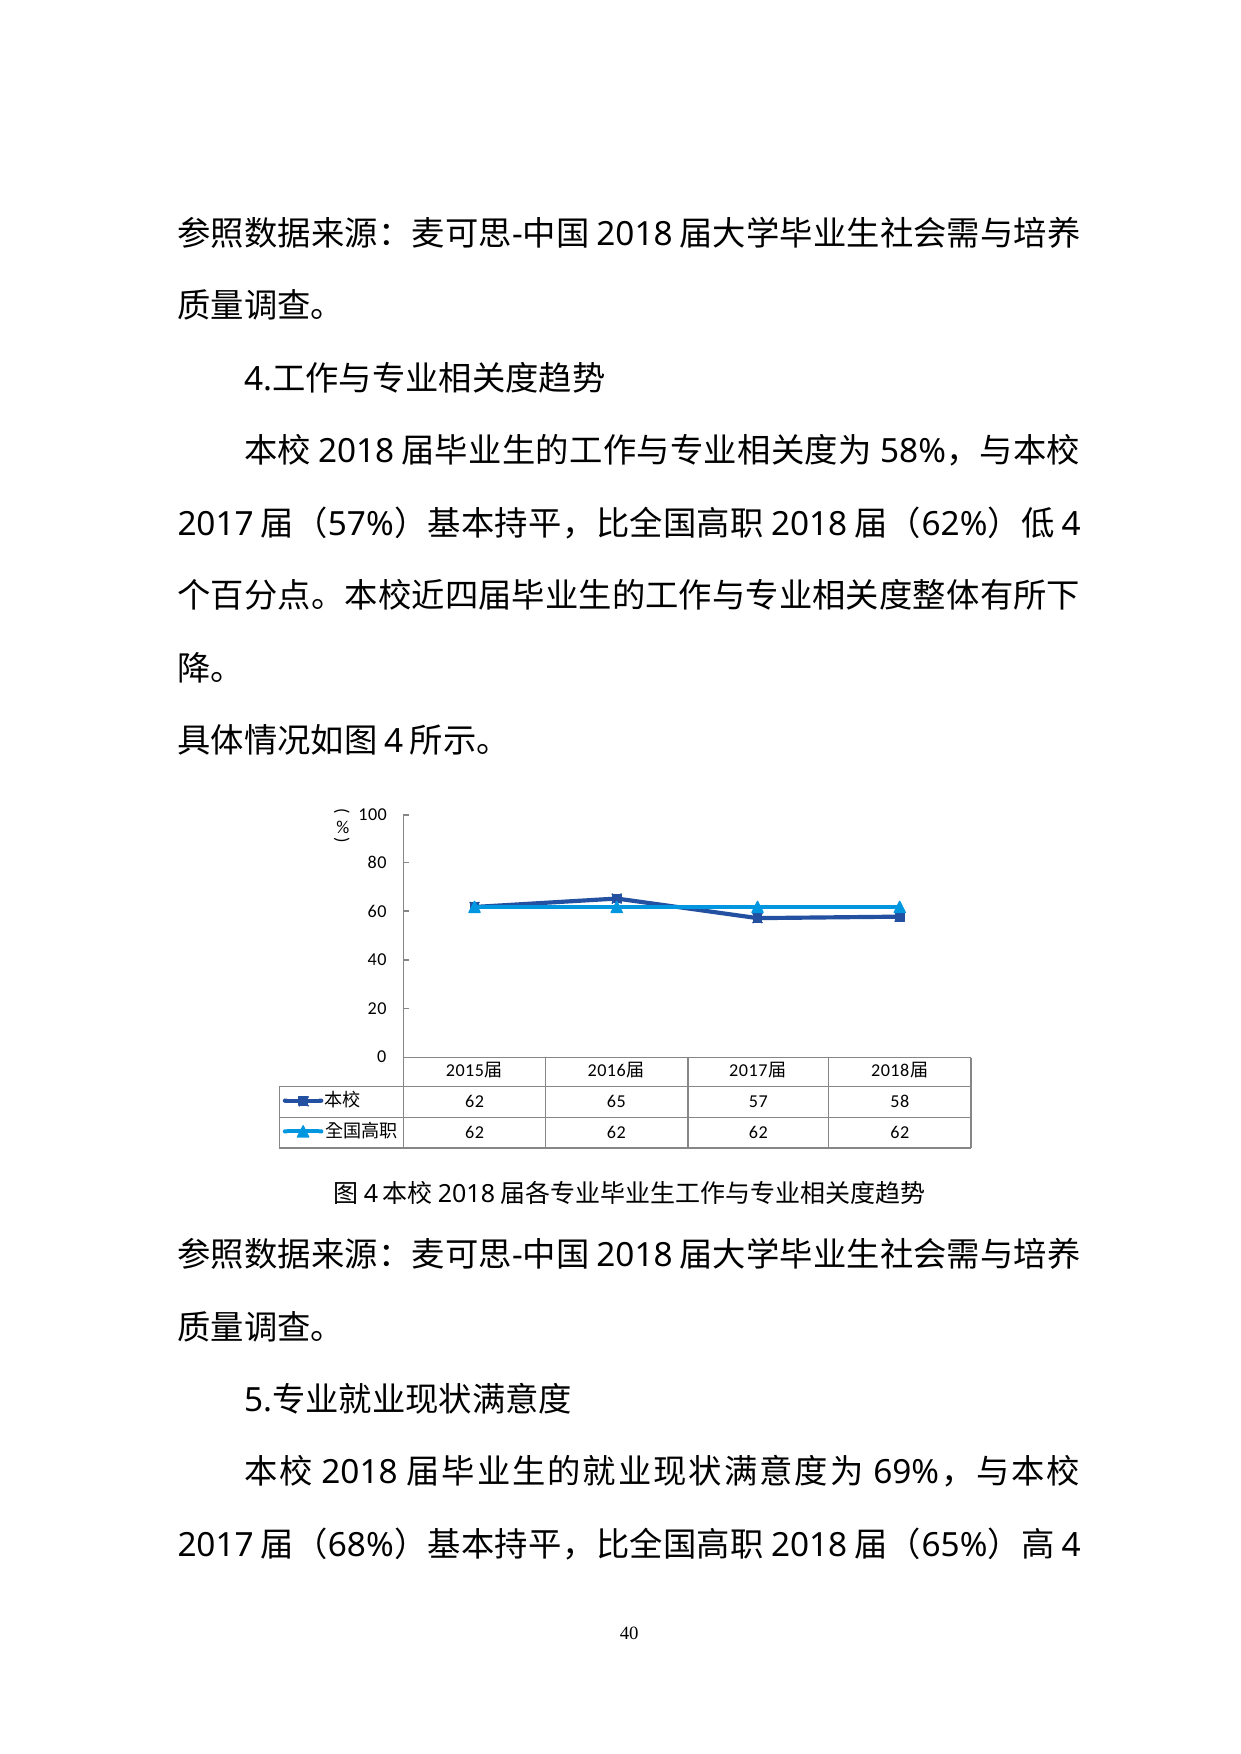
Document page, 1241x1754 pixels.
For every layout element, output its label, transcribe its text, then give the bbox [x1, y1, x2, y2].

text 本校2018届毕业生的工作与专业相关度为58%，与本校2017届（57%）基本持平，比全国高职2018届（62%）低4个百分点。本校近四届毕业生的工作与专业相关度整体有所下降。 [177, 424, 1081, 690]
subtitle 5.专业就业现状满意度 [177, 1373, 1081, 1421]
text 图4本校2018届各专业毕业生工作与专业相关度趋势 [177, 1173, 1081, 1210]
subtitle 4.工作与专业相关度趋势 [177, 352, 1081, 400]
text 具体情况如图4所示。 [177, 714, 1081, 762]
text 参照数据来源：麦可思-中国2018届大学毕业生社会需与培养质量调查。 [177, 1228, 1081, 1349]
text 参照数据来源：麦可思-中国2018届大学毕业生社会需与培养质量调查。 [177, 207, 1081, 327]
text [177, 1445, 1081, 1566]
